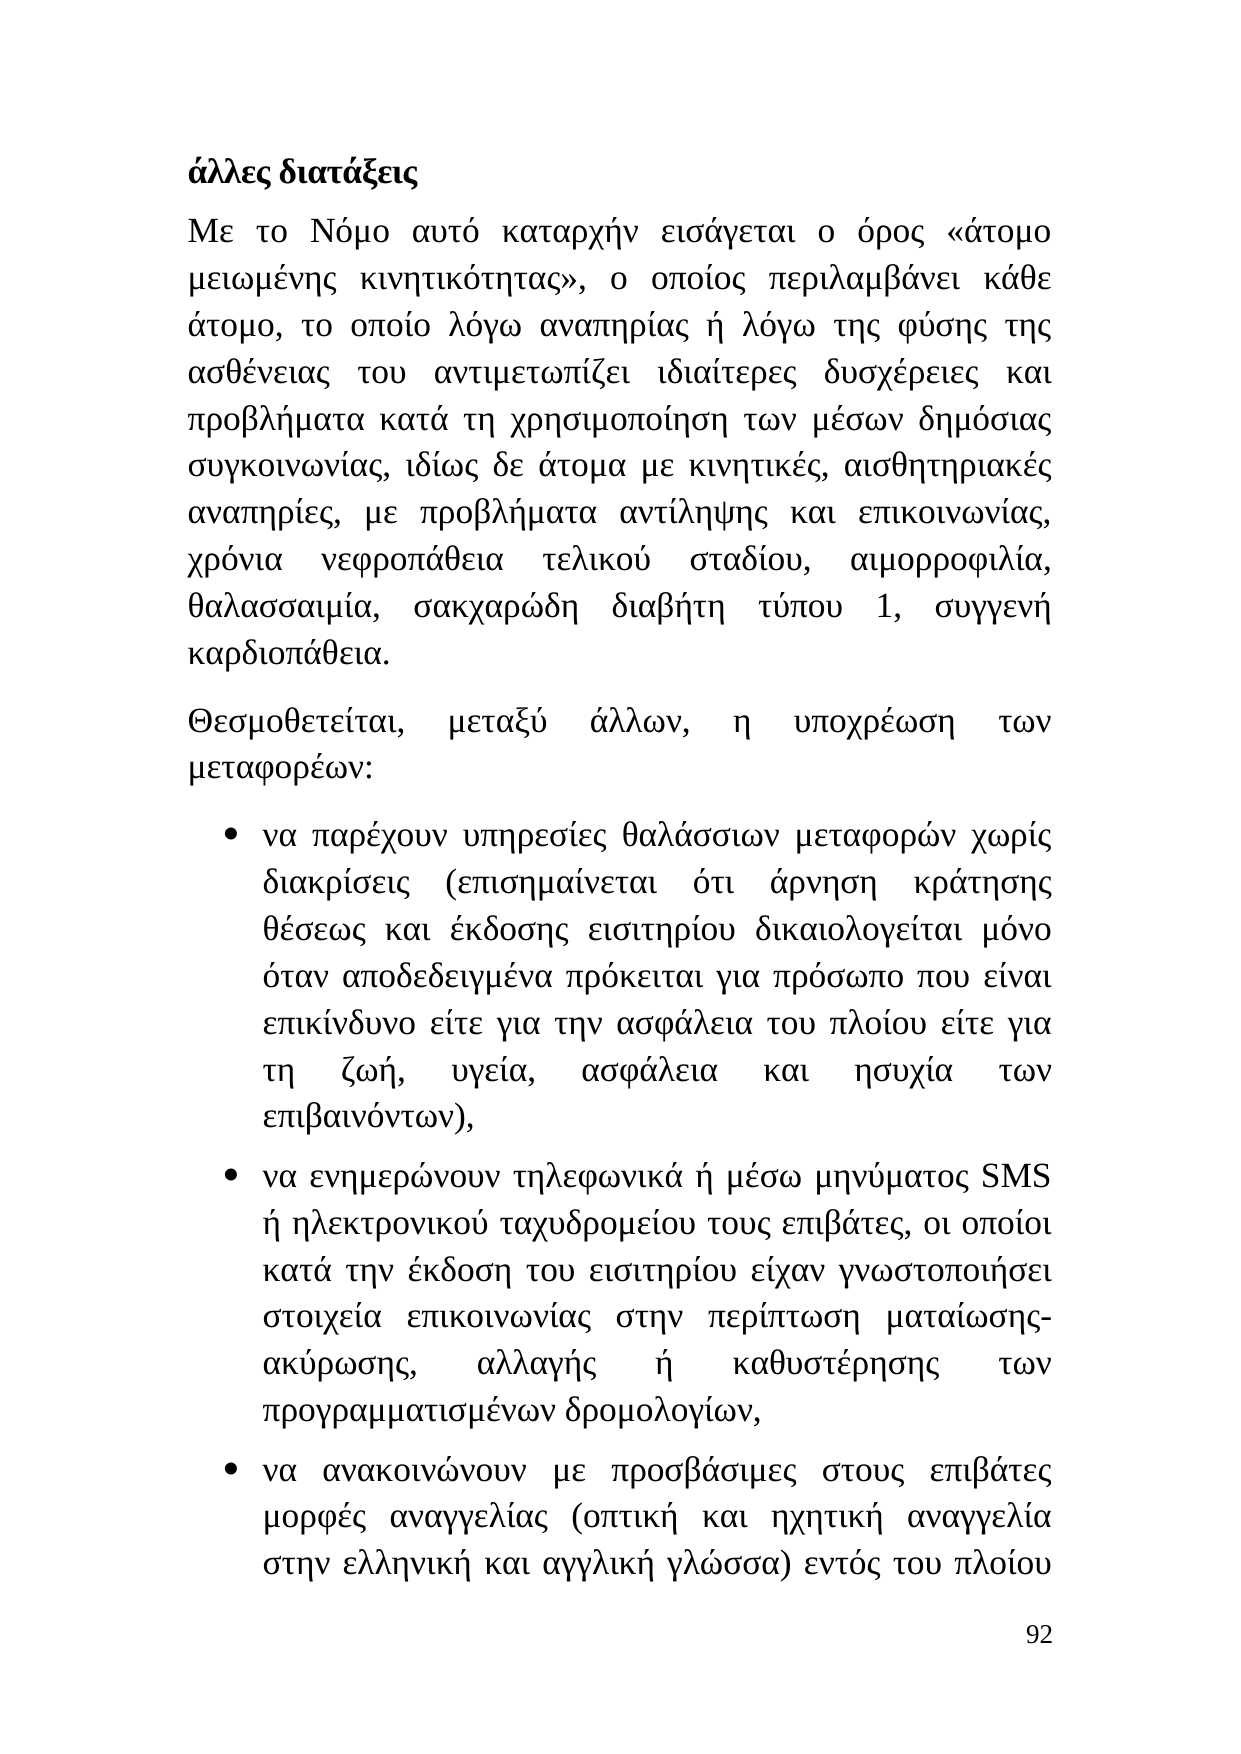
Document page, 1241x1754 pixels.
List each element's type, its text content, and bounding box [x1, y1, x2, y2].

text να ενημερώνουν τηλεφωνικά ή μέσω μηνύματος SMS ή ηλεκτρονικού ταχυδρομείου τους επιβάτες, οι οποίοι κατά την έκδοση του εισιτηρίου είχαν γνωστοποιήσει στοιχεία επικοινωνίας στην περίπτωση ματαίωσης-ακύρωσης, αλλαγής ή καθυστέρησης των προγραμματισμένων δρομολογίων, [225, 1154, 1053, 1429]
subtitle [187, 150, 1053, 191]
text να παρέχουν υπηρεσίες θαλάσσιων μεταφορών χωρίς διακρίσεις (επισημαίνεται ότι άρνηση κράτησης θέσεως και έκδοσης εισιτηρίου δικαιολογείται μόνο όταν αποδεδειγμένα πρόκειται για πρόσωπο που είναι επικίνδυνο είτε για την ασφάλεια του πλοίου είτε για τη ζωή, υγεία, ασφάλεια και ησυχία των επιβαινόντων), [225, 813, 1053, 1136]
text Με το Νόμο αυτό καταρχήν εισάγεται ο όρος «άτομο μειωμένης κινητικότητας», ο οποίος περιλαμβάνει κάθε άτομο, το οποίο λόγω αναπηρίας ή λόγω της φύσης της ασθένειας του αντιμετωπίζει ιδιαίτερες δυσχέρειες και προβλήματα κατά τη χρησιμοποίηση των μέσων δημόσιας συγκοινωνίας, ιδίως δε άτομα με κινητικές, αισθητηριακές αναπηρίες, με προβλήματα αντίληψης και επικοινωνίας, χρόνια νεφροπάθεια τελικού σταδίου, αιμορροφιλία, θαλασσαιμία, σακχαρώδη διαβήτη τύπου 1, συγγενή καρδιοπάθεια. [187, 209, 1053, 672]
text Θεσμοθετείται, μεταξύ άλλων, η υποχρέωση των μεταφορέων: [187, 699, 1053, 787]
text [225, 1448, 1053, 1582]
